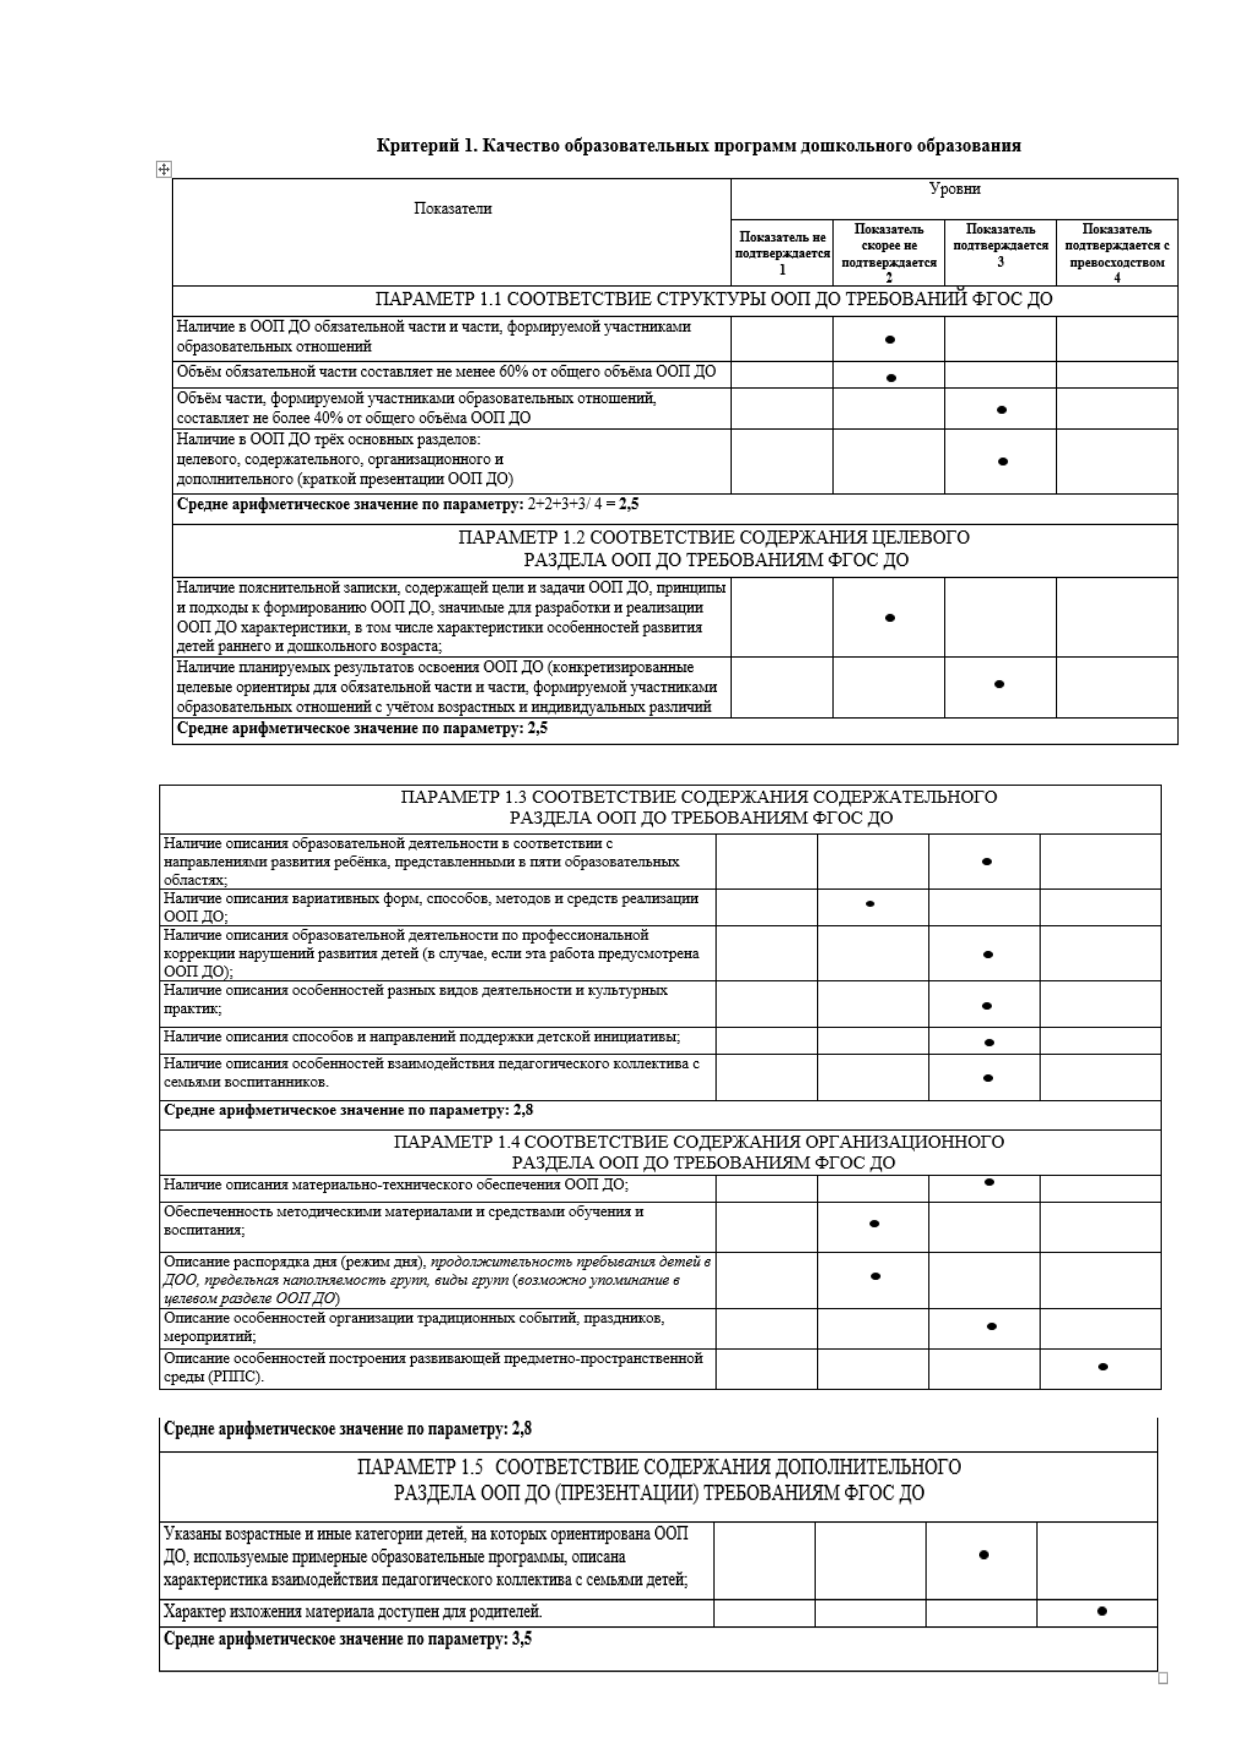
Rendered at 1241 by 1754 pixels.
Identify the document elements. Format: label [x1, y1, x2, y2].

picture [154, 104, 1195, 763]
picture [140, 770, 1178, 1696]
